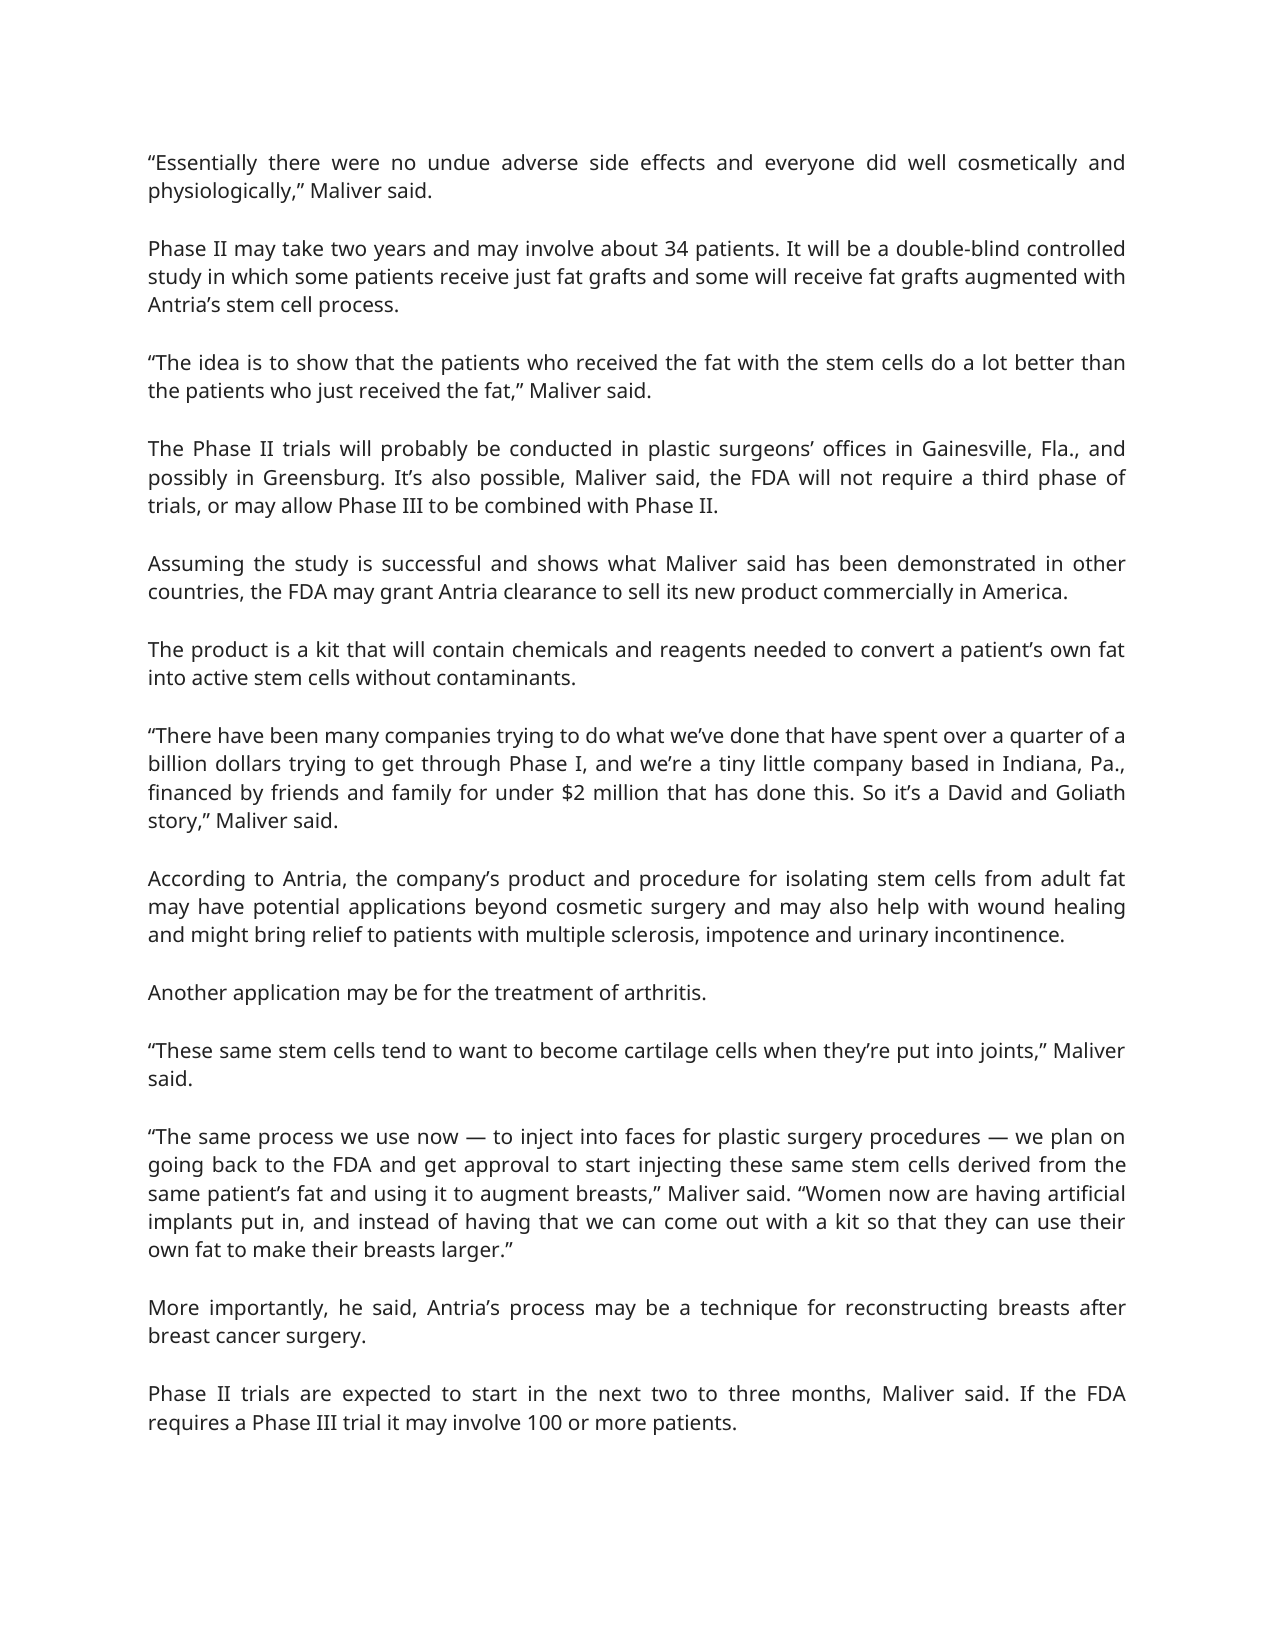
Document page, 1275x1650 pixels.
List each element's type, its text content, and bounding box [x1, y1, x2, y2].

text The product is a kit that will contain chemicals and reagents needed to convert a patient’s own fat into active stem cells without contaminants. [148, 635, 1127, 692]
text “There have been many companies trying to do what we’ve done that have spent over a quarter of a billion dollars trying to get through Phase I, and we’re a tiny little company based in Indiana, Pa., financed by friends and family for under $2 million that has done this. So it’s a David and Goliath story,” Maliver said. [148, 721, 1127, 834]
text “Essentially there were no undue adverse side effects and everyone did well cosmetically and physiologically,” Maliver said. [148, 148, 1127, 204]
text “The idea is to show that the patients who received the fat with the stem cells do a lot better than the patients who just received the fat,” Maliver said. [148, 348, 1127, 405]
text The Phase II trials will probably be conducted in plastic surgeons’ offices in Gainesville, Fla., and possibly in Greensburg. It’s also possible, Maliver said, the FDA will not require a third phase of trials, or may allow Phase III to be combined with Phase II. [148, 434, 1127, 519]
text Phase II trials are expected to start in the next two to three months, Maliver said. If the FDA requires a Phase III trial it may involve 100 or more patients. [148, 1379, 1127, 1436]
text Assuming the study is successful and shows what Maliver said has been demonstrated in other countries, the FDA may grant Antria clearance to sell its new product commercially in America. [148, 549, 1127, 606]
text “The same process we use now — to inject into faces for plastic surgery procedures — we plan on going back to the FDA and get approval to start injecting these same stem cells derived from the same patient’s fat and using it to augment breasts,” Maliver said. “Women now are having artificial implants put in, and instead of having that we can come out with a kit so that they can use their own fat to make their breasts larger.” [148, 1122, 1127, 1264]
text “These same stem cells tend to want to become cartilage cells when they’re put into joints,” Maliver said. [148, 1036, 1127, 1093]
text Phase II may take two years and may involve about 34 patients. It will be a double-blind controlled study in which some patients receive just fat grafts and some will receive fat grafts augmented with Antria’s stem cell process. [148, 234, 1127, 319]
text More importantly, he said, Antria’s process may be a technique for reconstructing breasts after breast cancer surgery. [148, 1293, 1127, 1350]
text According to Antria, the company’s product and procedure for isolating stem cells from adult fat may have potential applications beyond cosmetic surgery and may also help with wound healing and might bring relief to patients with multiple sclerosis, impotence and urinary incontinence. [148, 864, 1127, 949]
text Another application may be for the treatment of arthritis. [148, 978, 1127, 1007]
